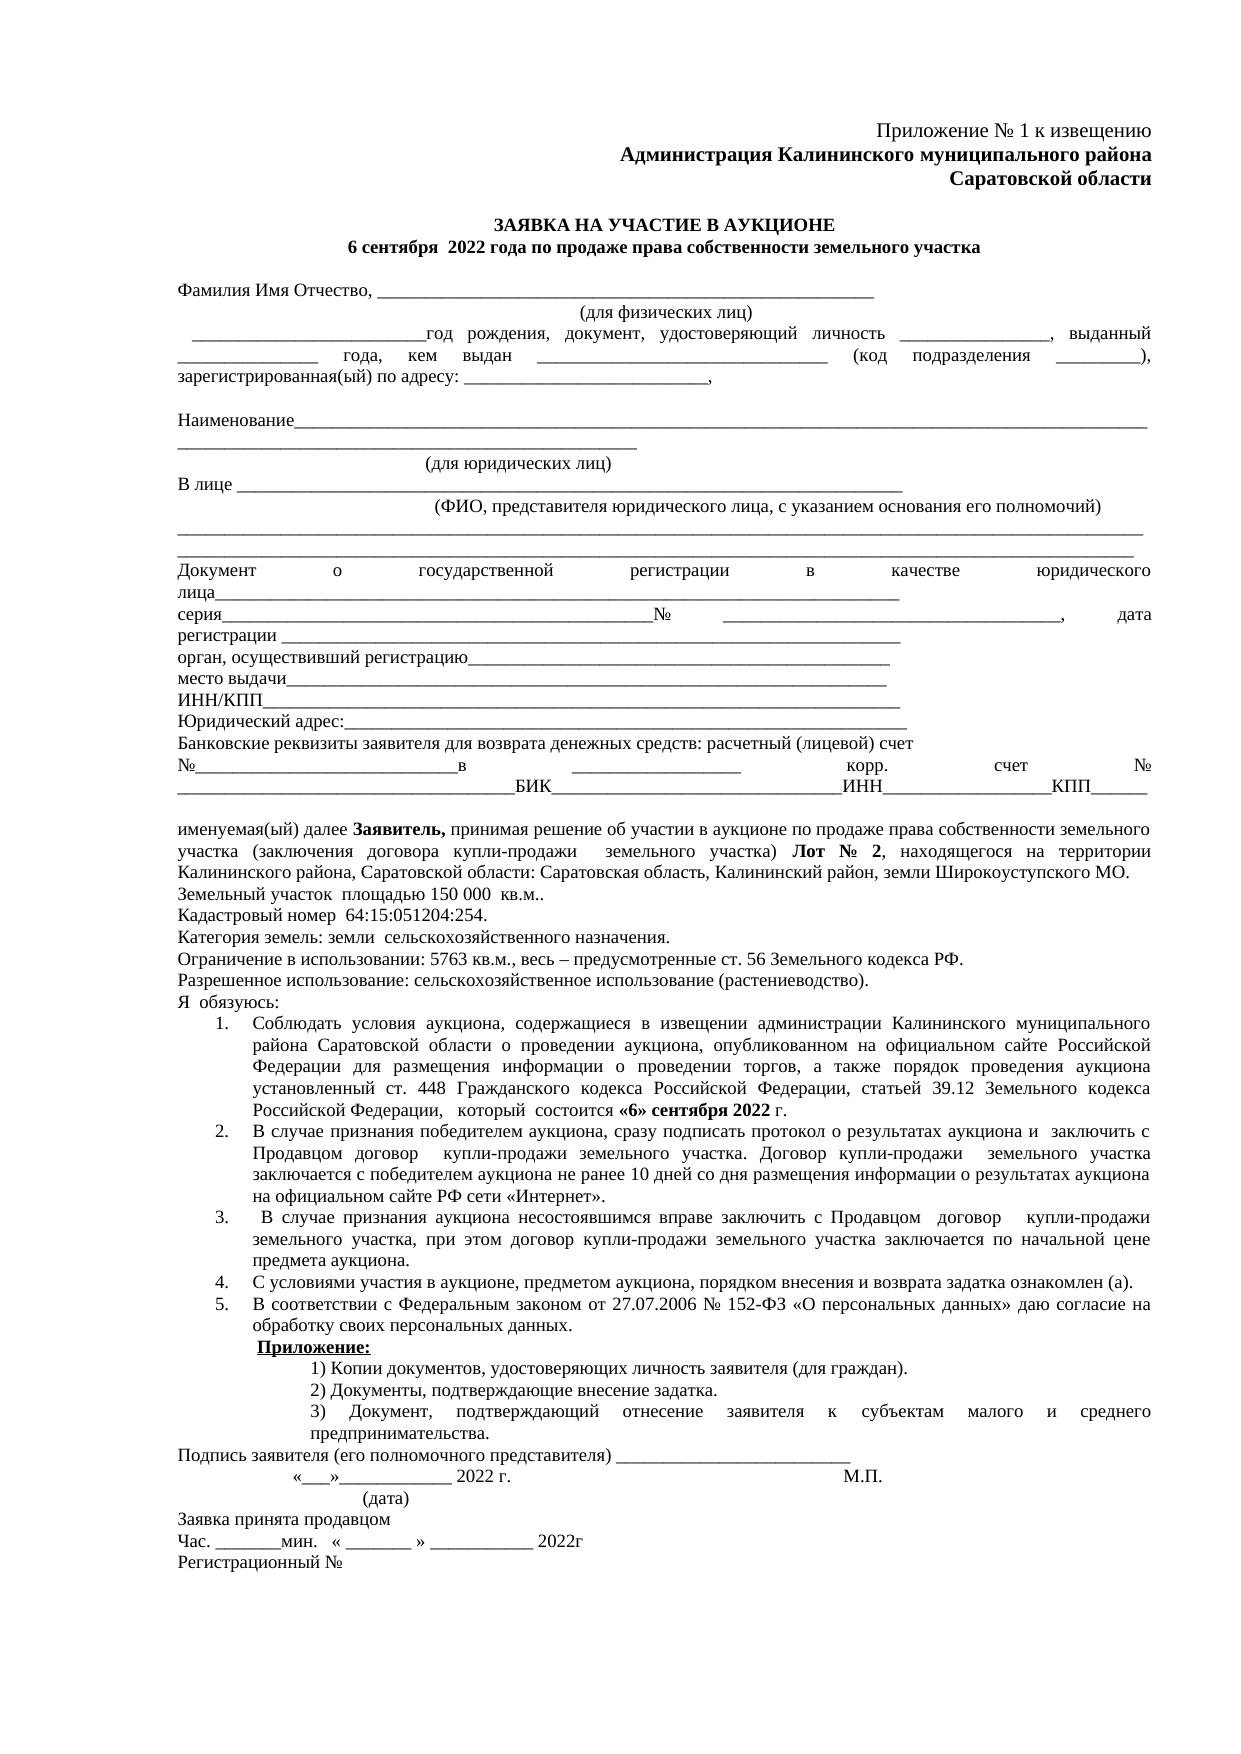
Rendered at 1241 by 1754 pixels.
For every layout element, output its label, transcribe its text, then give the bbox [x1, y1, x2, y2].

text (для юридических лиц) [177, 452, 1152, 473]
list В случае признания аукциона несостоявшимся вправе заключить с Продавцом договор купли-продажи земельного участка, при этом договор купли-продажи земельного участка заключается по начальной цене предмета аукциона. [215, 1206, 1152, 1271]
text _____________________________________________________________________________________________________________________________________________________________________________________________________________ [177, 516, 1152, 559]
text №____________________________в __________________ корр. счет № ____________________________________БИК_______________________________ИНН__________________КПП______ [177, 753, 1152, 797]
text Категория земель: земли сельскохозяйственного назначения. [177, 926, 1152, 947]
list Соблюдать условия аукциона, содержащиеся в извещении администрации Калининского муниципального района Саратовской области о проведении аукциона, опубликованном на официальном сайте Российской Федерации для размещения информации о проведении торгов, а также порядок проведения аукциона установленный ст. 448 Гражданского кодекса Российской Федерации, статьей 39.12 Земельного кодекса Российской Федерации, который состоится «6» сентября 2022 г. [215, 1012, 1152, 1120]
list В соответствии с Федеральным законом от 27.07.2006 № 152-ФЗ «О персональных данных» даю согласие на обработку своих персональных данных. [215, 1292, 1152, 1336]
text Юридический адрес:____________________________________________________________ [177, 710, 1152, 732]
text Ограничение в использовании: 5763 кв.м., весь – предусмотренные ст. 56 Земельного кодекса РФ. [177, 947, 1152, 969]
text (ФИО, представителя юридического лица, с указанием основания его полномочий) [177, 495, 1152, 516]
text (для физических лиц) [177, 301, 1152, 322]
text В лице _______________________________________________________________________ [177, 473, 1152, 495]
text _________________________год рождения, документ, удостоверяющий личность ________________, выданный _______________ года, кем выдан _______________________________ (код подразделения _________), зарегистрированная(ый) по адресу: __________________________, [177, 322, 1152, 387]
text Час. _______мин. « _______ » ___________ 2022г [177, 1530, 1152, 1551]
text «___»____________ 2022 г. М.П. [236, 1465, 1152, 1487]
text Земельный участок площадью 150 000 кв.м.. [177, 883, 1152, 904]
text орган, осуществивший регистрацию_____________________________________________ [177, 646, 1152, 667]
text место выдачи________________________________________________________________ [177, 667, 1152, 689]
text 1) Копии документов, удостоверяющих личность заявителя (для граждан). [177, 1357, 1152, 1379]
text 2) Документы, подтверждающие внесение задатка. [177, 1379, 1152, 1400]
text (дата) [236, 1487, 1152, 1508]
text Разрешенное использование: сельскохозяйственное использование (растениеводство). [177, 969, 1152, 991]
text ИНН/КПП____________________________________________________________________ [177, 689, 1152, 710]
list В случае признания победителем аукциона, сразу подписать протокол о результатах аукциона и заключить с Продавцом договор купли-продажи земельного участка. Договор купли-продажи земельного участка заключается с победителем аукциона не ранее 10 дней со дня размещения информации о результатах аукциона на официальном сайте РФ сети «Интернет». [215, 1120, 1152, 1206]
text Фамилия Имя Отчество, _____________________________________________________ [177, 279, 1152, 301]
text серия______________________________________________№ ____________________________________, дата регистрации __________________________________________________________________ [177, 602, 1152, 646]
text 3) Документ, подтверждающий отнесение заявителя к субъектам малого и среднего предпринимательства. [310, 1400, 1152, 1443]
text Заявка принята продавцом [177, 1508, 1152, 1530]
list С условиями участия в аукционе, предметом аукциона, порядком внесения и возврата задатка ознакомлен (а). [215, 1271, 1152, 1292]
text Документ о государственной регистрации в качестве юридического лица_________________________________________________________________________ [177, 559, 1152, 602]
text Подпись заявителя (его полномочного представителя) _________________________ [177, 1443, 1152, 1465]
text Я обязуюсь: [177, 991, 1152, 1012]
text Приложение № 1 к извещению Администрация Калининского муниципального района Саратовской области [620, 118, 1152, 190]
text именуемая(ый) далее Заявитель, принимая решение об участии в аукционе по продаже права собственности земельного участка (заключения договора купли-продажи земельного участка) Лот № 2, находящегося на территории Калининского района, Саратовской области: Саратовская область, Калининский район, земли Широкоуступского МО. [177, 818, 1152, 883]
text Кадастровый номер 64:15:051204:254. [177, 904, 1152, 926]
text Банковские реквизиты заявителя для возврата денежных средств: расчетный (лицевой) счет [177, 732, 1152, 753]
text Регистрационный № [177, 1551, 1152, 1573]
text Приложение: [252, 1336, 1152, 1357]
text 6 сентября 2022 года по продаже права собственности земельного участка [177, 236, 1152, 257]
text ЗАЯВКА НА УЧАСТИЕ В АУКЦИОНЕ [177, 214, 1152, 236]
text Наименование____________________________________________________________________________________________________________________________________________ [177, 408, 1152, 452]
